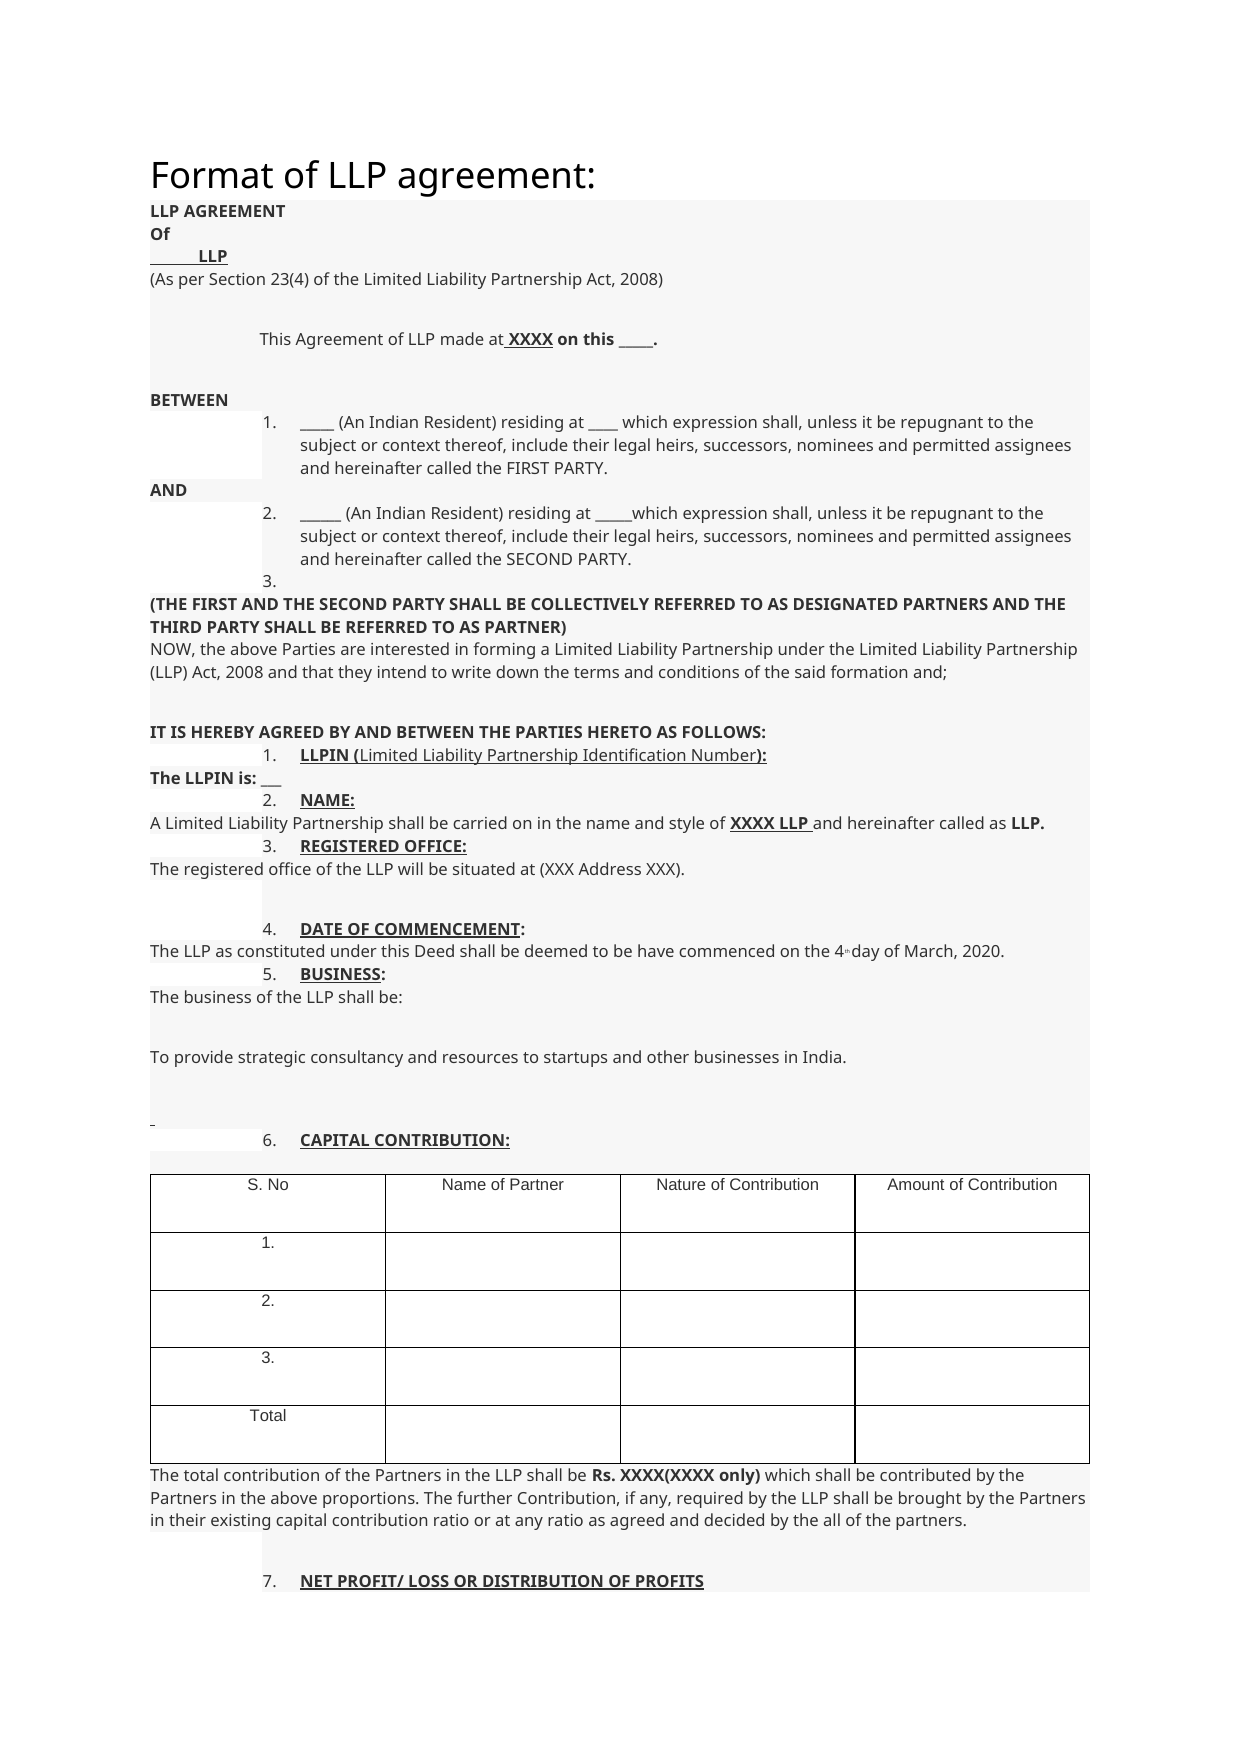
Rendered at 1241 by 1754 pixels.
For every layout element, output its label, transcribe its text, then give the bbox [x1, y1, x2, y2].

table_cell [386, 1406, 620, 1463]
table_cell [386, 1233, 620, 1289]
table_cell [386, 1291, 620, 1347]
text The registered office of the LLP will be situated at (XXX Address XXX). [150, 857, 1090, 880]
table_cell [856, 1233, 1089, 1289]
table_cell Total [151, 1406, 385, 1463]
text IT IS HEREBY AGREED BY AND BETWEEN THE PARTIES HERETO AS FOLLOWS: [150, 721, 1090, 744]
table_cell 2. [151, 1291, 385, 1347]
table_header Nature of Contribution [621, 1175, 854, 1232]
table_cell [621, 1233, 854, 1289]
table_header S. No [151, 1175, 385, 1232]
text The LLPIN is: ___ [150, 766, 1090, 789]
list NET PROFIT/ LOSS OR DISTRIBUTION OF PROFITS [262, 1569, 1090, 1592]
table_cell [856, 1291, 1089, 1347]
table_cell [621, 1348, 854, 1405]
table_cell [856, 1406, 1089, 1463]
list NAME: [262, 789, 1090, 812]
table_cell 1. [151, 1233, 385, 1289]
list _____ (An Indian Resident) residing at ____ which expression shall, unless it be repugnant to the subject or context thereof, include their legal heirs, successors, nominees and permitted assignees and hereinafter called the FIRST PARTY. [262, 411, 1090, 479]
text Of [150, 222, 1090, 245]
text AND [150, 479, 1090, 502]
text The LLP as constituted under this Deed shall be deemed to be have commenced on the 4th day of March, 2020. [150, 940, 1090, 963]
text (As per Section 23(4) of the Limited Liability Partnership Act, 2008) [150, 268, 1090, 291]
list DATE OF COMMENCEMENT: [262, 917, 1090, 940]
text A Limited Liability Partnership shall be carried on in the name and style of XXXX LLP and hereinafter called as LLP. [150, 812, 1090, 834]
list REGISTERED OFFICE: [262, 834, 1090, 857]
text BETWEEN [150, 388, 1090, 411]
text LLP [150, 245, 1090, 268]
table_cell [856, 1348, 1089, 1405]
list BUSINESS: [262, 963, 1090, 986]
table_header Amount of Contribution [856, 1175, 1089, 1232]
text The total contribution of the Partners in the LLP shall be Rs. XXXX(XXXX only) which shall be contributed by the Partners in the above proportions. The further Contribution, if any, required by the LLP shall be brought by the Partners in their existing capital contribution ratio or at any ratio as agreed and decided by the all of the partners. [150, 1464, 1090, 1532]
list ______ (An Indian Resident) residing at _____which expression shall, unless it be repugnant to the subject or context thereof, include their legal heirs, successors, nominees and permitted assignees and hereinafter called the SECOND PARTY. [262, 502, 1090, 570]
table_cell [621, 1291, 854, 1347]
text This Agreement of LLP made at XXXX on this _____. [150, 328, 1090, 351]
text (THE FIRST AND THE SECOND PARTY SHALL BE COLLECTIVELY REFERRED TO AS DESIGNATED PARTNERS AND THE THIRD PARTY SHALL BE REFERRED TO AS PARTNER) [150, 593, 1090, 638]
text The business of the LLP shall be: [150, 986, 1090, 1008]
table_cell 3. [151, 1348, 385, 1405]
list CAPITAL CONTRIBUTION: [262, 1129, 1090, 1151]
table_cell [386, 1348, 620, 1405]
table_header Name of Partner [386, 1175, 620, 1232]
text LLP AGREEMENT [150, 200, 1090, 222]
text Format of LLP agreement: [150, 150, 1090, 200]
list LLPIN (Limited Liability Partnership Identification Number): [262, 744, 1090, 766]
text NOW, the above Parties are interested in forming a Limited Liability Partnership under the Limited Liability Partnership (LLP) Act, 2008 and that they intend to write down the terms and conditions of the said formation and; [150, 638, 1090, 683]
text To provide strategic consultancy and resources to startups and other businesses in India. [150, 1046, 1090, 1068]
table_cell [621, 1406, 854, 1463]
